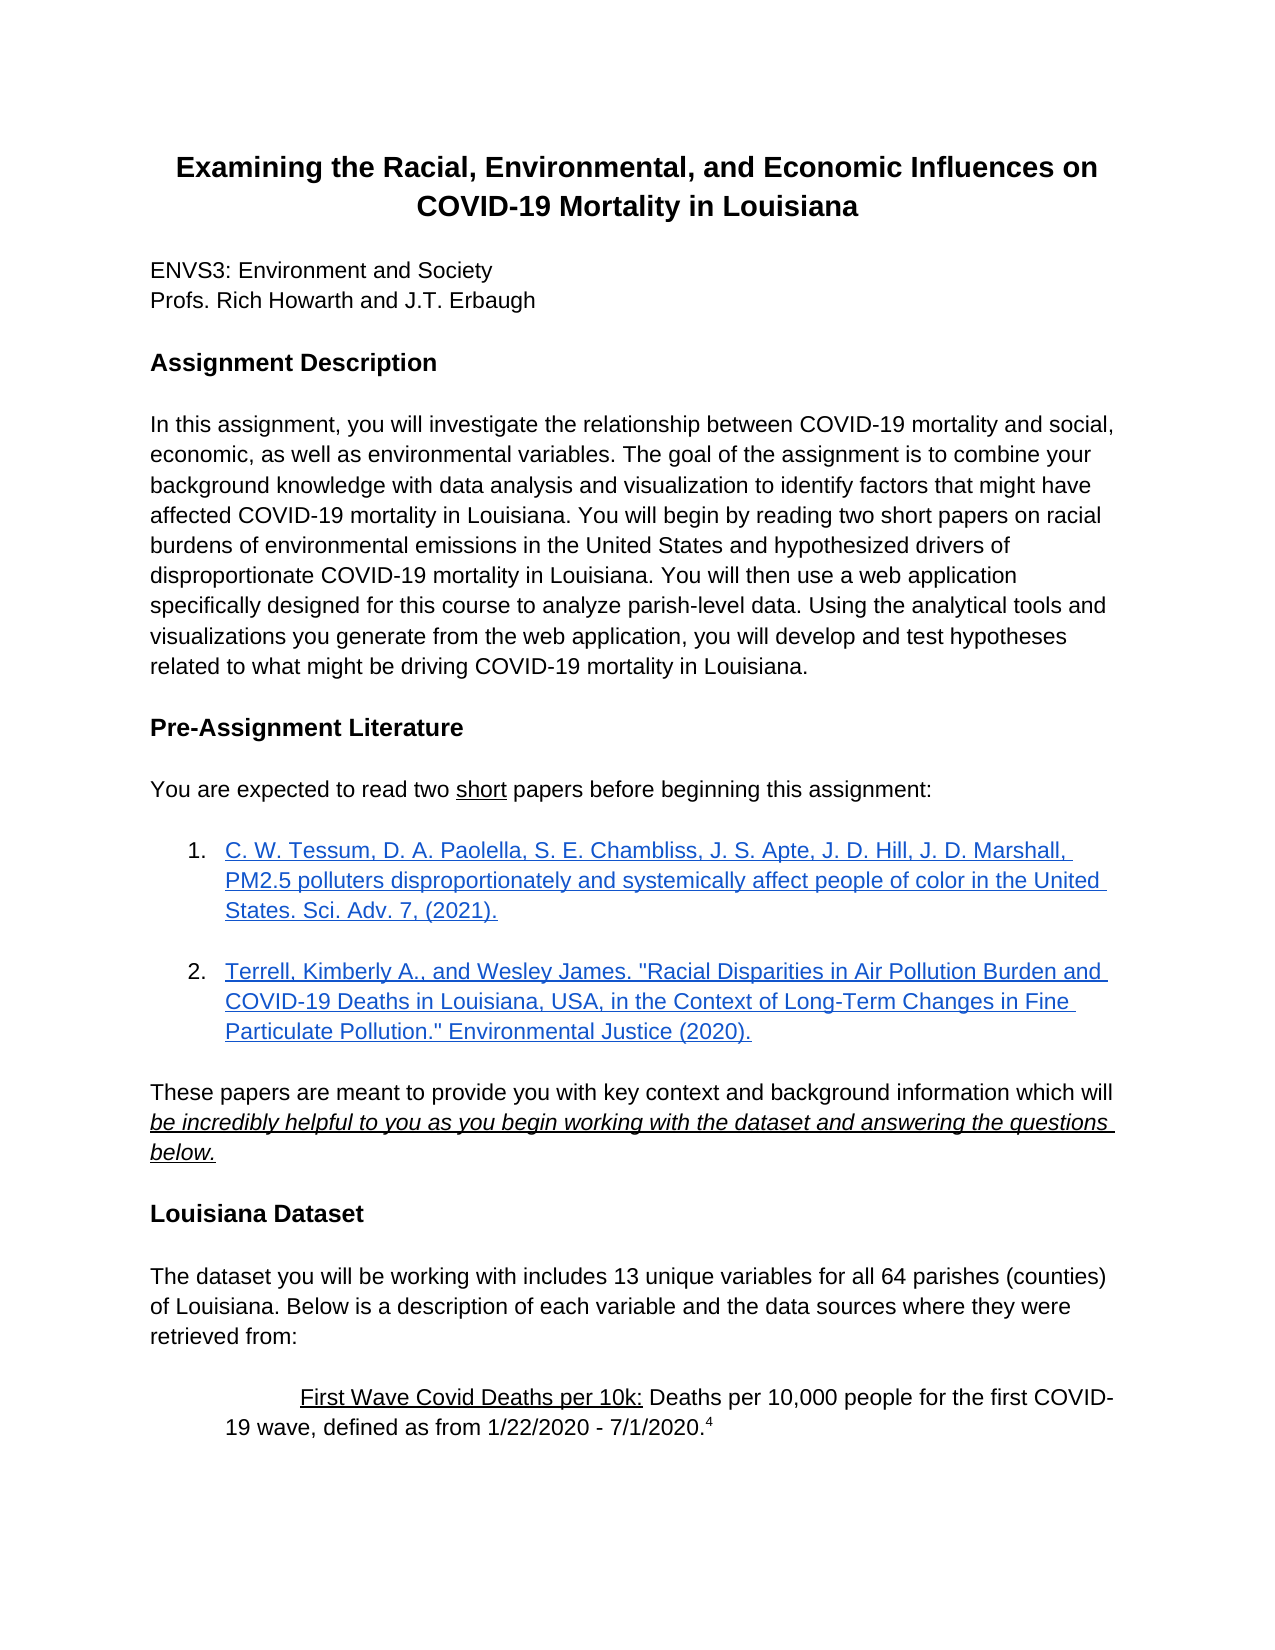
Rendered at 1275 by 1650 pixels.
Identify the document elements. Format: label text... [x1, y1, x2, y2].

title Examining the Racial, Environmental, and Economic Influences on COVID-19 Mortality in Louisiana [150, 150, 1125, 222]
text These papers are meant to provide you with key context and background information which will [150, 1078, 1125, 1105]
text be incredibly helpful to you as you begin working with the dataset and answering the questions below. [150, 1109, 1125, 1165]
text ENVS3: Environment and Society [150, 257, 1125, 284]
text Profs. Rich Howarth and J.T. Erbaugh [150, 287, 1125, 314]
subtitle Assignment Description [150, 348, 1125, 377]
list C. W. Tessum, D. A. Paolella, S. E. Chambliss, J. S. Apte, J. D. Hill, J. D. Marshall, PM2.5 polluters disproportionately and systemically affect people of color in the United States. Sci. Adv. 7, (2021). [187, 837, 1125, 924]
list Terrell, Kimberly A., and Wesley James. "Racial Disparities in Air Pollution Burden and COVID-19 Deaths in Louisiana, USA, in the Context of Long-Term Changes in Fine Particulate Pollution." Environmental Justice (2020). [187, 958, 1125, 1044]
text You are expected to read two short papers before beginning this assignment: [150, 776, 1125, 803]
text The dataset you will be working with includes 13 unique variables for all 64 parishes (counties) of Louisiana. Below is a description of each variable and the data sources where they were retrieved from: [150, 1263, 1125, 1349]
text First Wave Covid Deaths per 10k: Deaths per 10,000 people for the first COVID-19 wave, defined as from 1/22/2020 - 7/1/2020.4 [225, 1383, 1125, 1440]
subtitle Louisiana Dataset [150, 1199, 1125, 1228]
text In this assignment, you will investigate the relationship between COVID-19 mortality and social, economic, as well as environmental variables. The goal of the assignment is to combine your background knowledge with data analysis and visualization to identify factors that might have affected COVID-19 mortality in Louisiana. You will begin by reading two short papers on racial burdens of environmental emissions in the United States and hypothesized drivers of disproportionate COVID-19 mortality in Louisiana. You will then use a web application specifically designed for this course to analyze parish-level data. Using the analytical tools and visualizations you generate from the web application, you will develop and test hypotheses related to what might be driving COVID-19 mortality in Louisiana. [150, 411, 1125, 679]
subtitle Pre-Assignment Literature [150, 713, 1125, 742]
